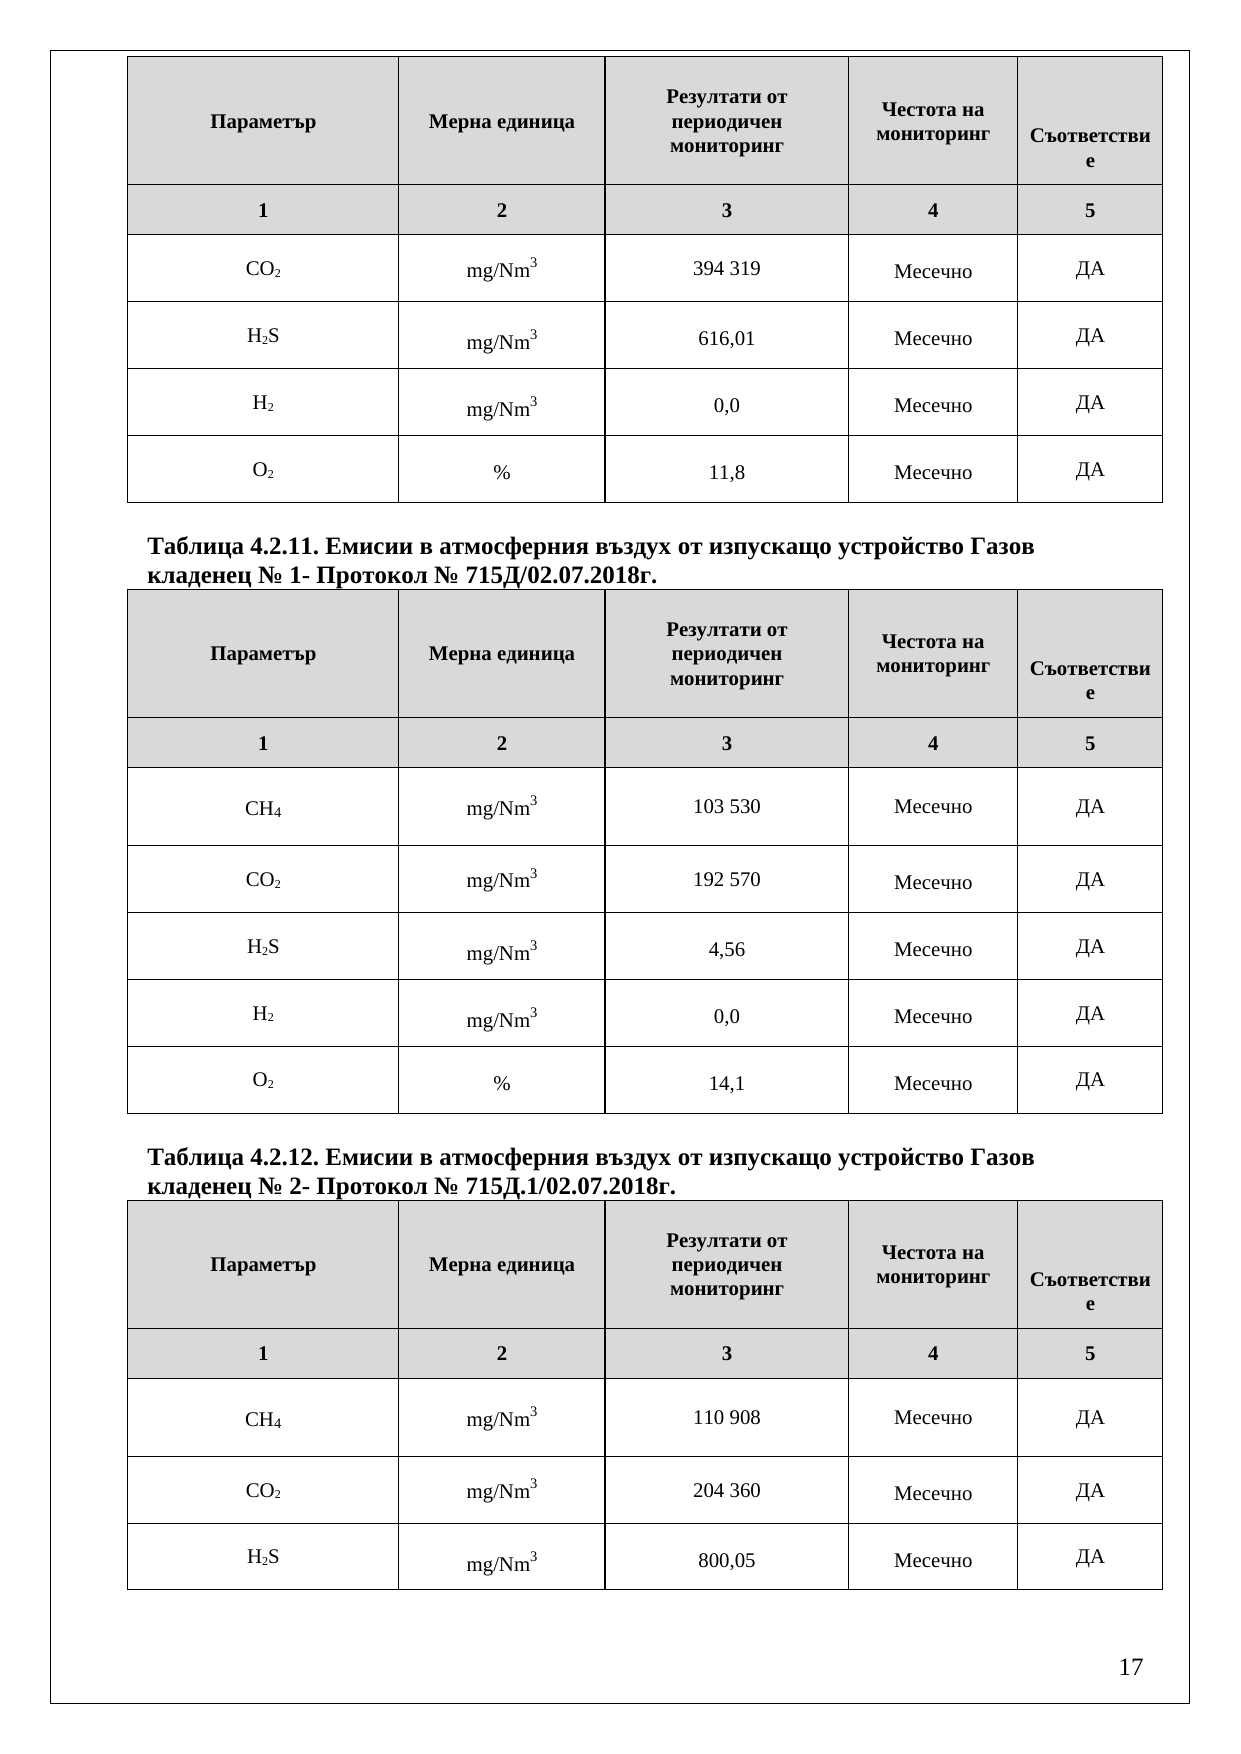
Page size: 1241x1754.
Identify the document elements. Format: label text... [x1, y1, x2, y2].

table_cell mg/Nm3 [399, 1379, 604, 1456]
table_cell mg/Nm3 [399, 235, 604, 301]
table_cell 1 [128, 718, 398, 767]
table_cell Месечно [849, 1379, 1017, 1456]
table_cell 204 360 [606, 1457, 848, 1522]
table_cell 3 [606, 185, 848, 234]
text Таблица 4.2.12. Емисии в атмосферния въздух от изпускащо устройство Газов кладенец № 2- Протокол № 715Д.1/02.07.2018г. [147, 1142, 1143, 1200]
table_cell 3 [606, 718, 848, 767]
table_cell CH4 [128, 768, 398, 845]
table_header Съответствие [1018, 1201, 1162, 1328]
table_cell mg/Nm3 [399, 1457, 604, 1522]
table_cell mg/Nm3 [399, 302, 604, 368]
table_cell mg/Nm3 [399, 1524, 604, 1589]
table_cell CO2 [128, 1457, 398, 1522]
table_cell % [399, 1047, 604, 1112]
table_header Параметър [128, 57, 398, 184]
table_cell CO2 [128, 235, 398, 301]
table_cell ДА [1018, 436, 1162, 502]
table_cell 0,0 [606, 980, 848, 1046]
table_header Мерна единица [399, 590, 604, 717]
table_header Честота на мониторинг [849, 590, 1017, 717]
table_cell Месечно [849, 768, 1017, 845]
table_header Съответствие [1018, 590, 1162, 717]
table_cell 4,56 [606, 913, 848, 979]
table_cell H2S [128, 302, 398, 368]
table_cell ДА [1018, 1047, 1162, 1112]
table_cell 3 [606, 1329, 848, 1378]
table_cell ДА [1018, 1524, 1162, 1589]
table_cell CH4 [128, 1379, 398, 1456]
table_cell 2 [399, 1329, 604, 1378]
table_cell 800,05 [606, 1524, 848, 1589]
table_cell 2 [399, 718, 604, 767]
table_cell 14,1 [606, 1047, 848, 1112]
table_cell ДА [1018, 913, 1162, 979]
table_cell % [399, 436, 604, 502]
table_cell 5 [1018, 185, 1162, 234]
table_cell 5 [1018, 1329, 1162, 1378]
table_cell mg/Nm3 [399, 913, 604, 979]
table_header Честота на мониторинг [849, 1201, 1017, 1328]
table_cell 103 530 [606, 768, 848, 845]
table_cell ДА [1018, 235, 1162, 301]
table_cell H2 [128, 980, 398, 1046]
table_header Параметър [128, 590, 398, 717]
table_cell 1 [128, 185, 398, 234]
table_header Мерна единица [399, 1201, 604, 1328]
table_cell ДА [1018, 846, 1162, 912]
table_cell 2 [399, 185, 604, 234]
table_cell 616,01 [606, 302, 848, 368]
table_cell 110 908 [606, 1379, 848, 1456]
table_cell mg/Nm3 [399, 369, 604, 435]
table_cell mg/Nm3 [399, 980, 604, 1046]
table_cell 5 [1018, 718, 1162, 767]
table_header Резултати от периодичен мониторинг [606, 590, 848, 717]
table_header Резултати от периодичен мониторинг [606, 57, 848, 184]
table_cell Месечно [849, 369, 1017, 435]
table_cell 394 319 [606, 235, 848, 301]
table_cell 0,0 [606, 369, 848, 435]
table_header Параметър [128, 1201, 398, 1328]
table_cell Месечно [849, 846, 1017, 912]
table_header Мерна единица [399, 57, 604, 184]
table_cell 4 [849, 1329, 1017, 1378]
table_cell ДА [1018, 369, 1162, 435]
table_cell 192 570 [606, 846, 848, 912]
table_cell mg/Nm3 [399, 768, 604, 845]
table_header Резултати от периодичен мониторинг [606, 1201, 848, 1328]
table_cell H2S [128, 913, 398, 979]
table_cell 1 [128, 1329, 398, 1378]
table_cell 4 [849, 185, 1017, 234]
table_cell Месечно [849, 235, 1017, 301]
table_cell Месечно [849, 302, 1017, 368]
table_cell Месечно [849, 436, 1017, 502]
table_cell ДА [1018, 1457, 1162, 1522]
table_cell Месечно [849, 1047, 1017, 1112]
table_cell 4 [849, 718, 1017, 767]
text Таблица 4.2.11. Емисии в атмосферния въздух от изпускащо устройство Газов кладенец № 1- Протокол № 715Д/02.07.2018г. [147, 531, 1143, 589]
table_cell 11,8 [606, 436, 848, 502]
table_cell mg/Nm3 [399, 846, 604, 912]
table_header Съответствие [1018, 57, 1162, 184]
table_cell H2 [128, 369, 398, 435]
table_cell O2 [128, 1047, 398, 1112]
table_cell O2 [128, 436, 398, 502]
table_cell Месечно [849, 1457, 1017, 1522]
table_cell Месечно [849, 1524, 1017, 1589]
table_cell CO2 [128, 846, 398, 912]
table_cell ДА [1018, 302, 1162, 368]
table_cell H2S [128, 1524, 398, 1589]
table_cell Месечно [849, 913, 1017, 979]
table_header Честота на мониторинг [849, 57, 1017, 184]
table_cell ДА [1018, 980, 1162, 1046]
table_cell Месечно [849, 980, 1017, 1046]
table_cell ДА [1018, 1379, 1162, 1456]
table_cell ДА [1018, 768, 1162, 845]
